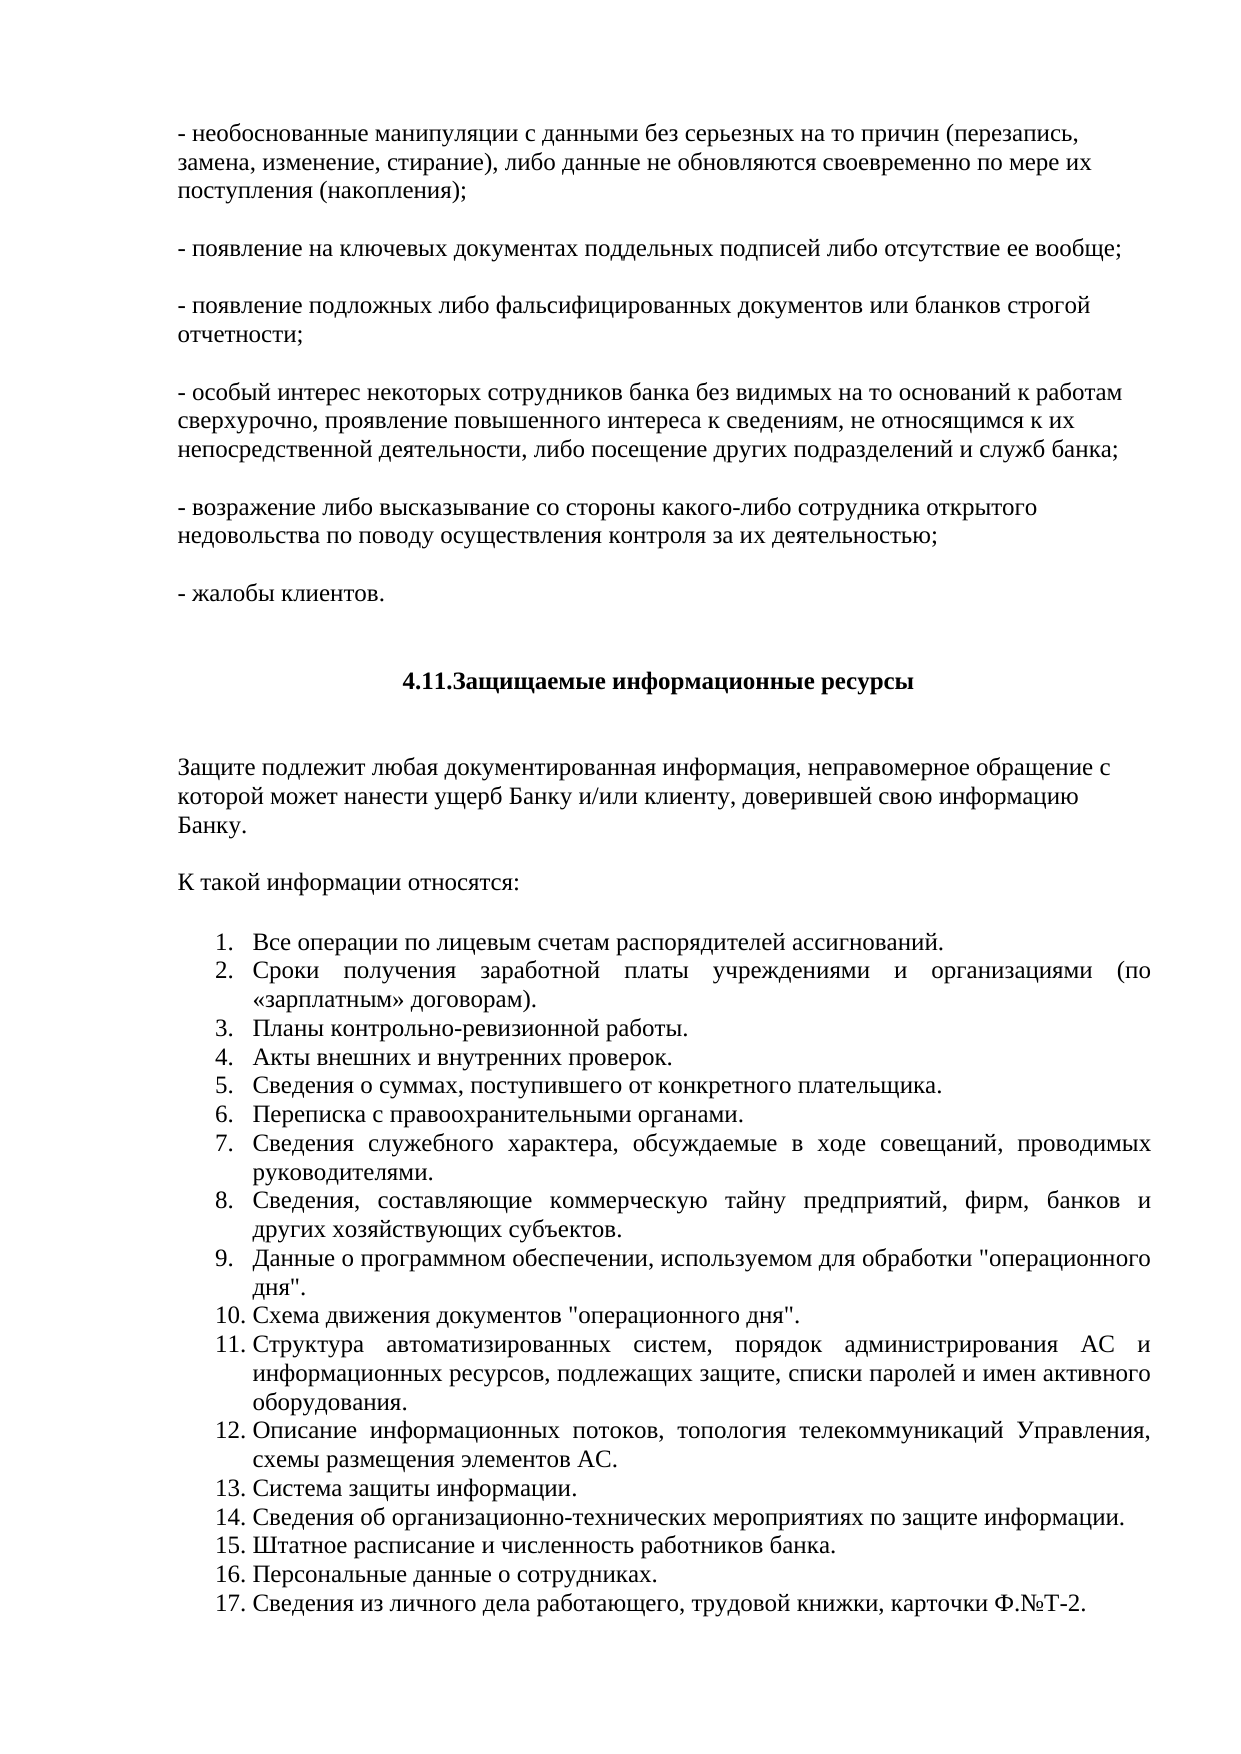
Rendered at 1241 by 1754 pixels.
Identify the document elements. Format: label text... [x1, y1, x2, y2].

list Сведения служебного характера, обсуждаемые в ходе совещаний, проводимых руководителями. [215, 1128, 1152, 1185]
text Защите подлежит любая документированная информация, неправомерное обращение с которой может нанести ущерб Банку и/или клиенту, доверившей свою информацию Банку. К такой информации относятся: [177, 695, 1152, 927]
list Планы контрольно-ревизионной работы. [215, 1013, 1152, 1042]
list Персональные данные о сотрудниках. [215, 1559, 1152, 1588]
text 4.11.Защищаемые информационные ресурсы [402, 666, 1152, 695]
list Схема движения документов "операционного дня". [215, 1300, 1152, 1329]
list Все операции по лицевым счетам распорядителей ассигнований. [215, 927, 1152, 955]
list Сведения, составляющие коммерческую тайну предприятий, фирм, банков и других хозяйствующих субъектов. [215, 1185, 1152, 1243]
list Система защиты информации. [215, 1473, 1152, 1502]
list Описание информационных потоков, топология телекоммуникаций Управления, схемы размещения элементов АС. [215, 1415, 1152, 1473]
list Переписка с правоохранительными органами. [215, 1099, 1152, 1128]
list Сведения из личного дела работающего, трудовой книжки, карточки Ф.№Т-2. [215, 1588, 1152, 1617]
list Штатное расписание и численность работников банка. [215, 1530, 1152, 1559]
list Акты внешних и внутренних проверок. [215, 1042, 1152, 1070]
list Сроки получения заработной платы учреждениями и организациями (по «зарплатным» договорам). [215, 955, 1152, 1013]
list Сведения о суммах, поступившего от конкретного плательщика. [215, 1070, 1152, 1099]
list Структура автоматизированных систем, порядок администрирования АС и информационных ресурсов, подлежащих защите, списки паролей и имен активного оборудования. [215, 1329, 1152, 1415]
list Сведения об организационно-технических мероприятиях по защите информации. [215, 1502, 1152, 1530]
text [177, 118, 1152, 666]
list Данные о программном обеспечении, используемом для обработки "операционного дня". [215, 1243, 1152, 1300]
